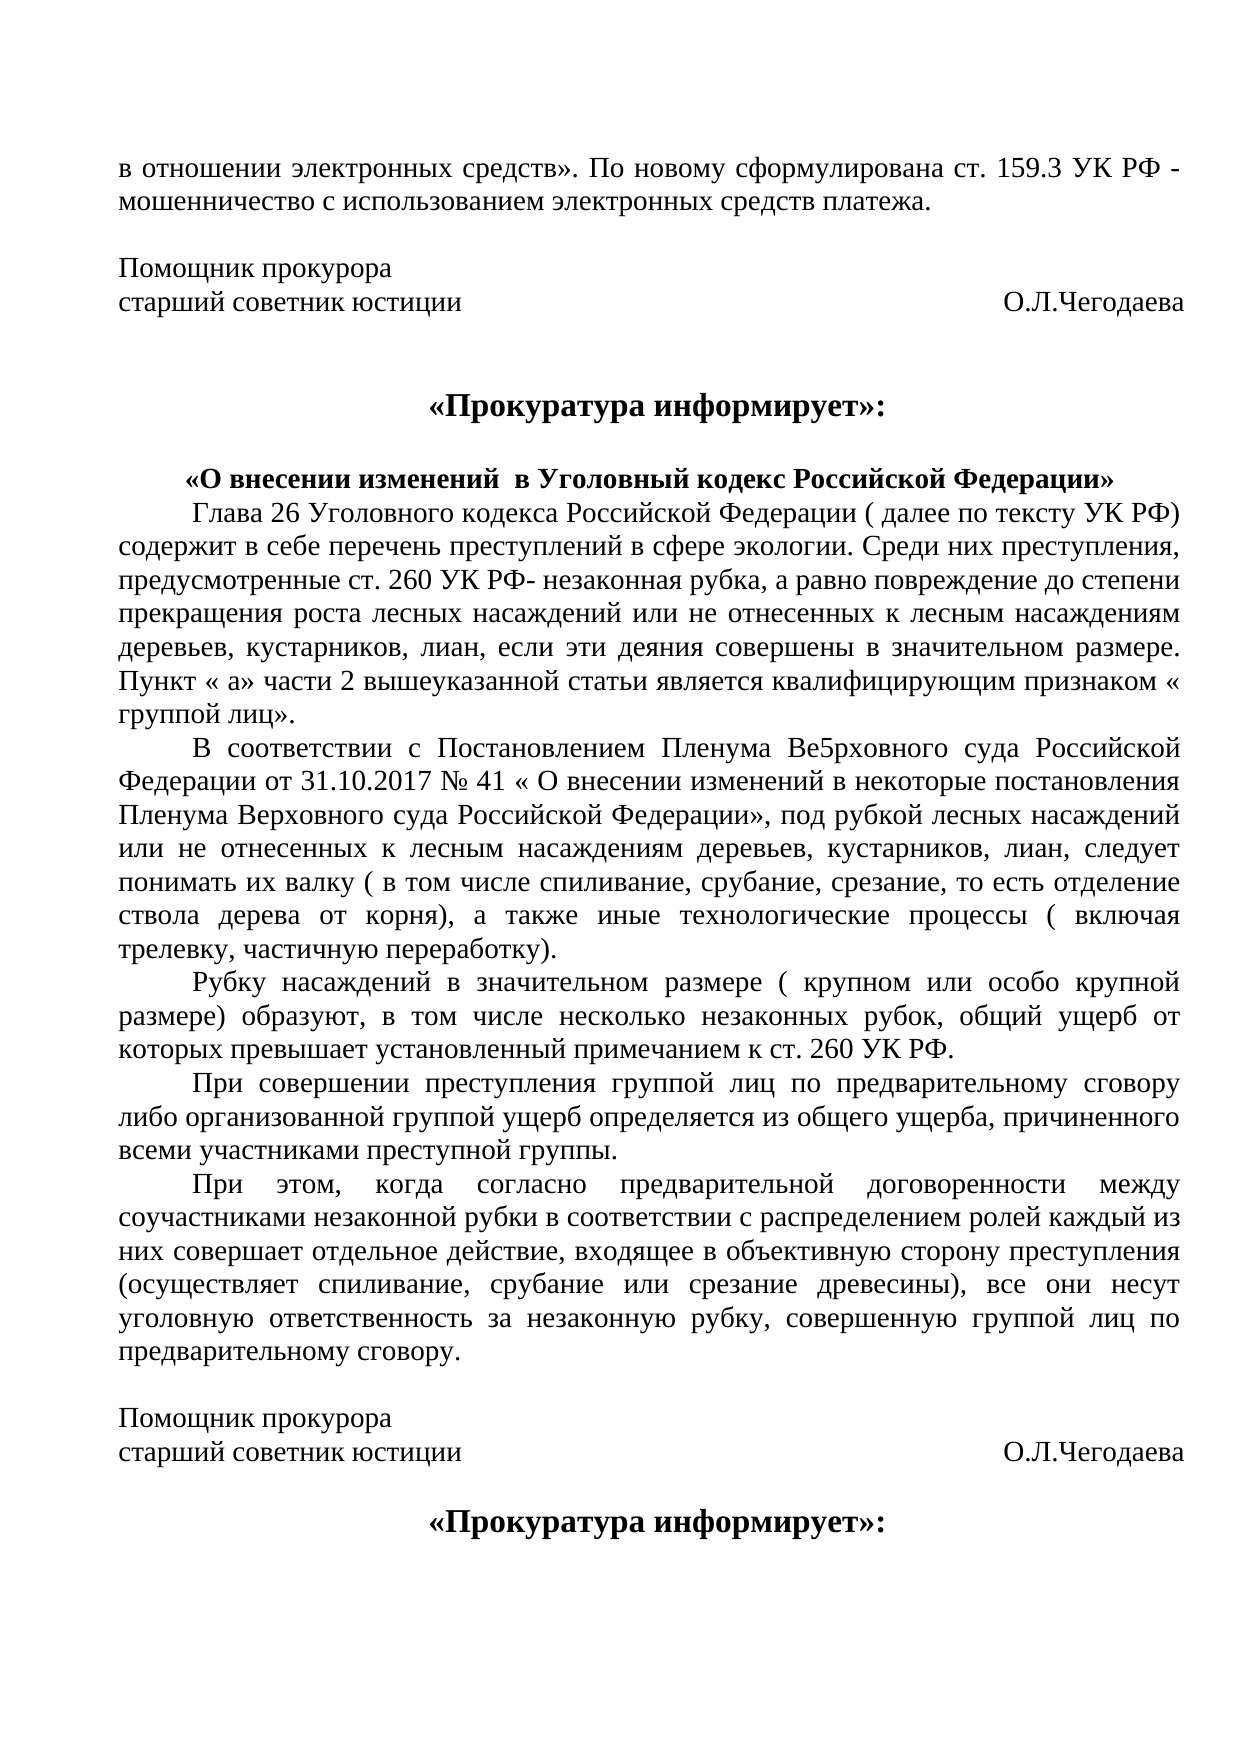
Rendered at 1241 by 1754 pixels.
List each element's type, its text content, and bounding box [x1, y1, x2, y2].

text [118, 150, 1181, 217]
text Рубку насаждений в значительном размере ( крупном или особо крупной размере) образуют, в том числе несколько незаконных рубок, общий ущерб от которых превышает установленный примечанием к ст. 260 УК РФ. [118, 964, 1181, 1065]
text При совершении преступления группой лиц по предварительному сговору либо организованной группой ущерб определяется из общего ущерба, причиненного всеми участниками преступной группы. [118, 1065, 1181, 1166]
text старший советник юстиции О.Л.Чегодаева [118, 284, 1196, 318]
text «Прокуратура информирует»: [118, 1501, 1196, 1539]
text «Прокуратура информирует»: [118, 385, 1196, 423]
text При этом, когда согласно предварительной договоренности между соучастниками незаконной рубки в соответствии с распределением ролей каждый из них совершает отдельное действие, входящее в объективную сторону преступления (осуществляет спиливание, срубание или срезание древесины), все они несут уголовную ответственность за незаконную рубку, совершенную группой лиц по предварительному сговору. [118, 1166, 1181, 1367]
text старший советник юстиции О.Л.Чегодаева [118, 1434, 1196, 1468]
text Помощник прокурора [118, 1401, 1196, 1434]
text «О внесении изменений в Уголовный кодекс Российской Федерации» [118, 461, 1181, 495]
text Глава 26 Уголовного кодекса Российской Федерации ( далее по тексту УК РФ) содержит в себе перечень преступлений в сфере экологии. Среди них преступления, предусмотренные ст. 260 УК РФ- незаконная рубка, а равно повреждение до степени прекращения роста лесных насаждений или не отнесенных к лесным насаждениям деревьев, кустарников, лиан, если эти деяния совершены в значительном размере. Пункт « а» части 2 вышеуказанной статьи является квалифицирующим признаком « группой лиц». [118, 495, 1181, 730]
text Помощник прокурора [118, 251, 1196, 284]
text В соответствии с Постановлением Пленума Ве5рховного суда Российской Федерации от 31.10.2017 № 41 « О внесении изменений в некоторые постановления Пленума Верховного суда Российской Федерации», под рубкой лесных насаждений или не отнесенных к лесным насаждениям деревьев, кустарников, лиан, следует понимать их валку ( в том числе спиливание, срубание, срезание, то есть отделение ствола дерева от корня), а также иные технологические процессы ( включая трелевку, частичную переработку). [118, 730, 1181, 964]
